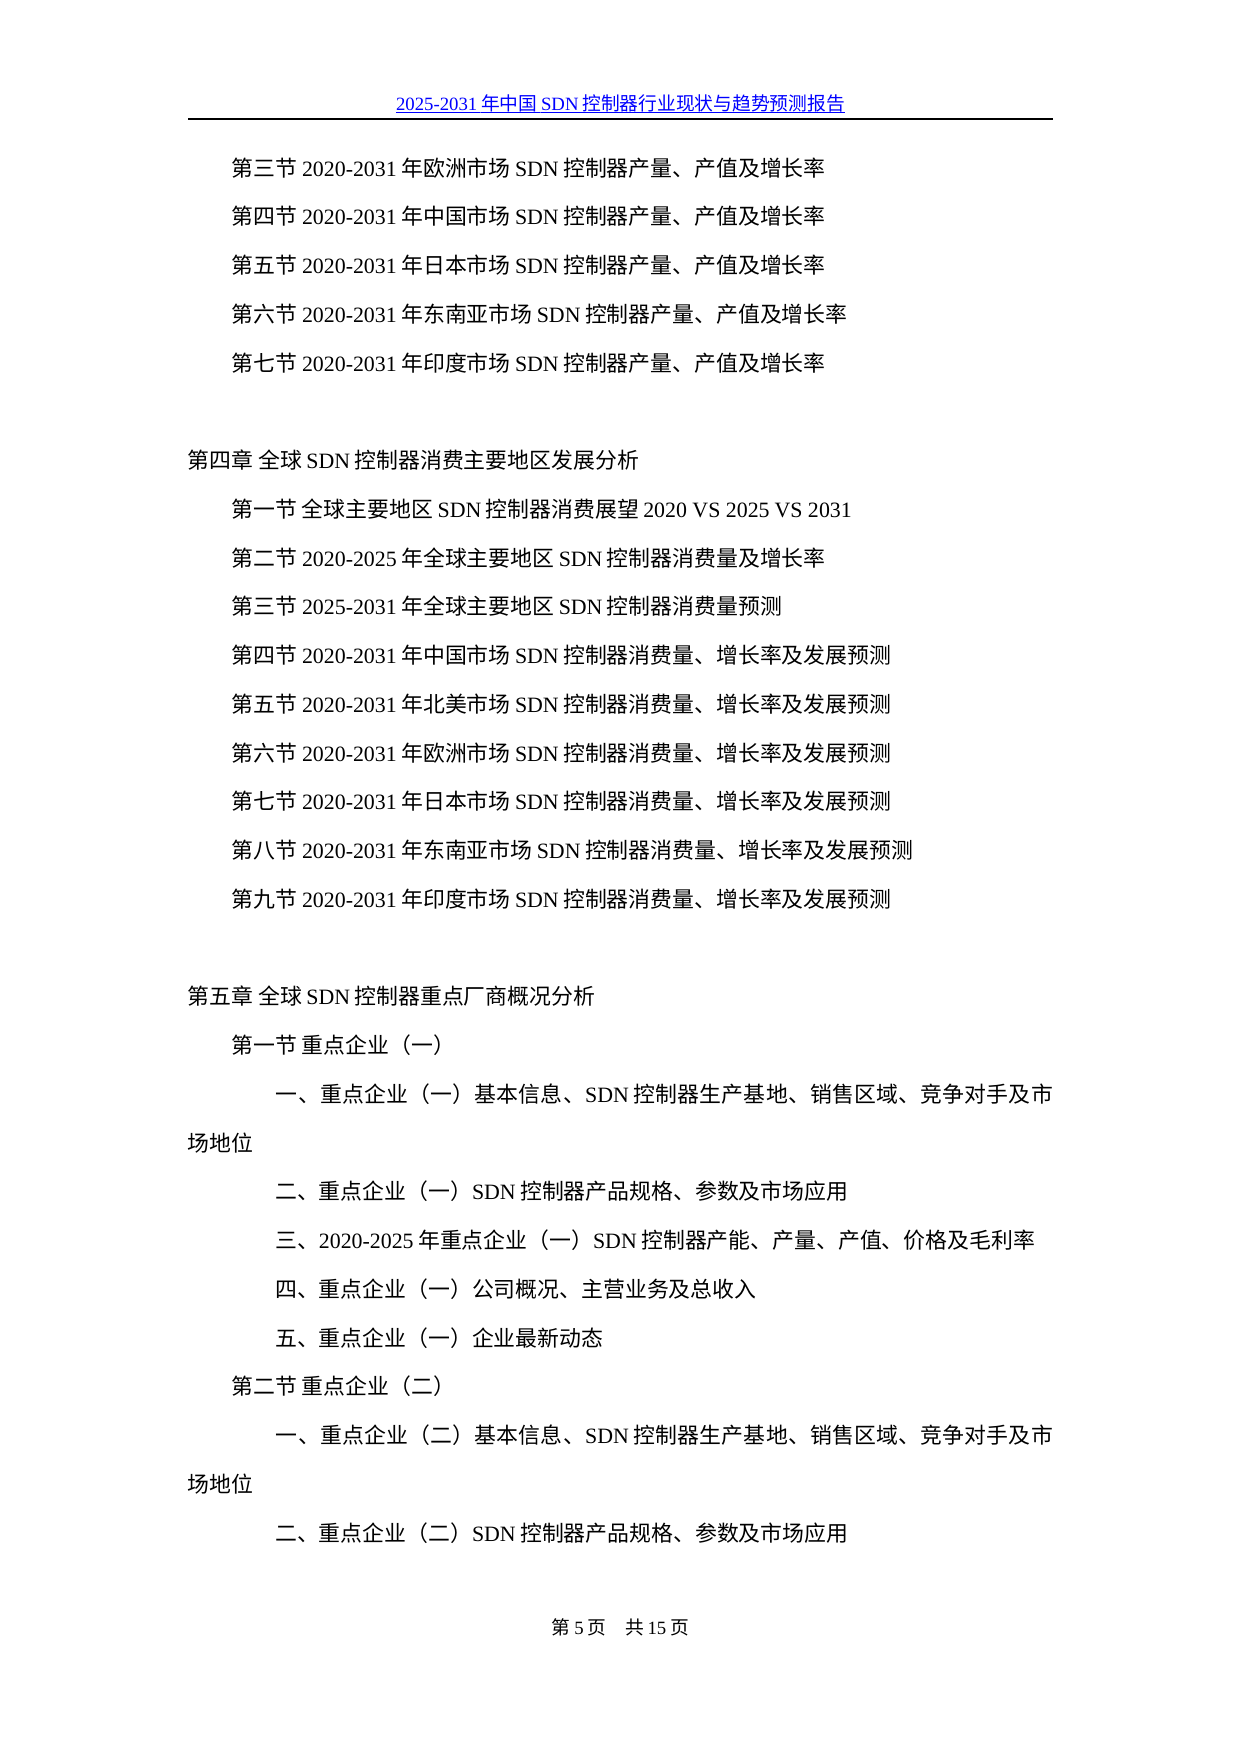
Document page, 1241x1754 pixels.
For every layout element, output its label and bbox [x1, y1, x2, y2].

text [187, 150, 1053, 1548]
